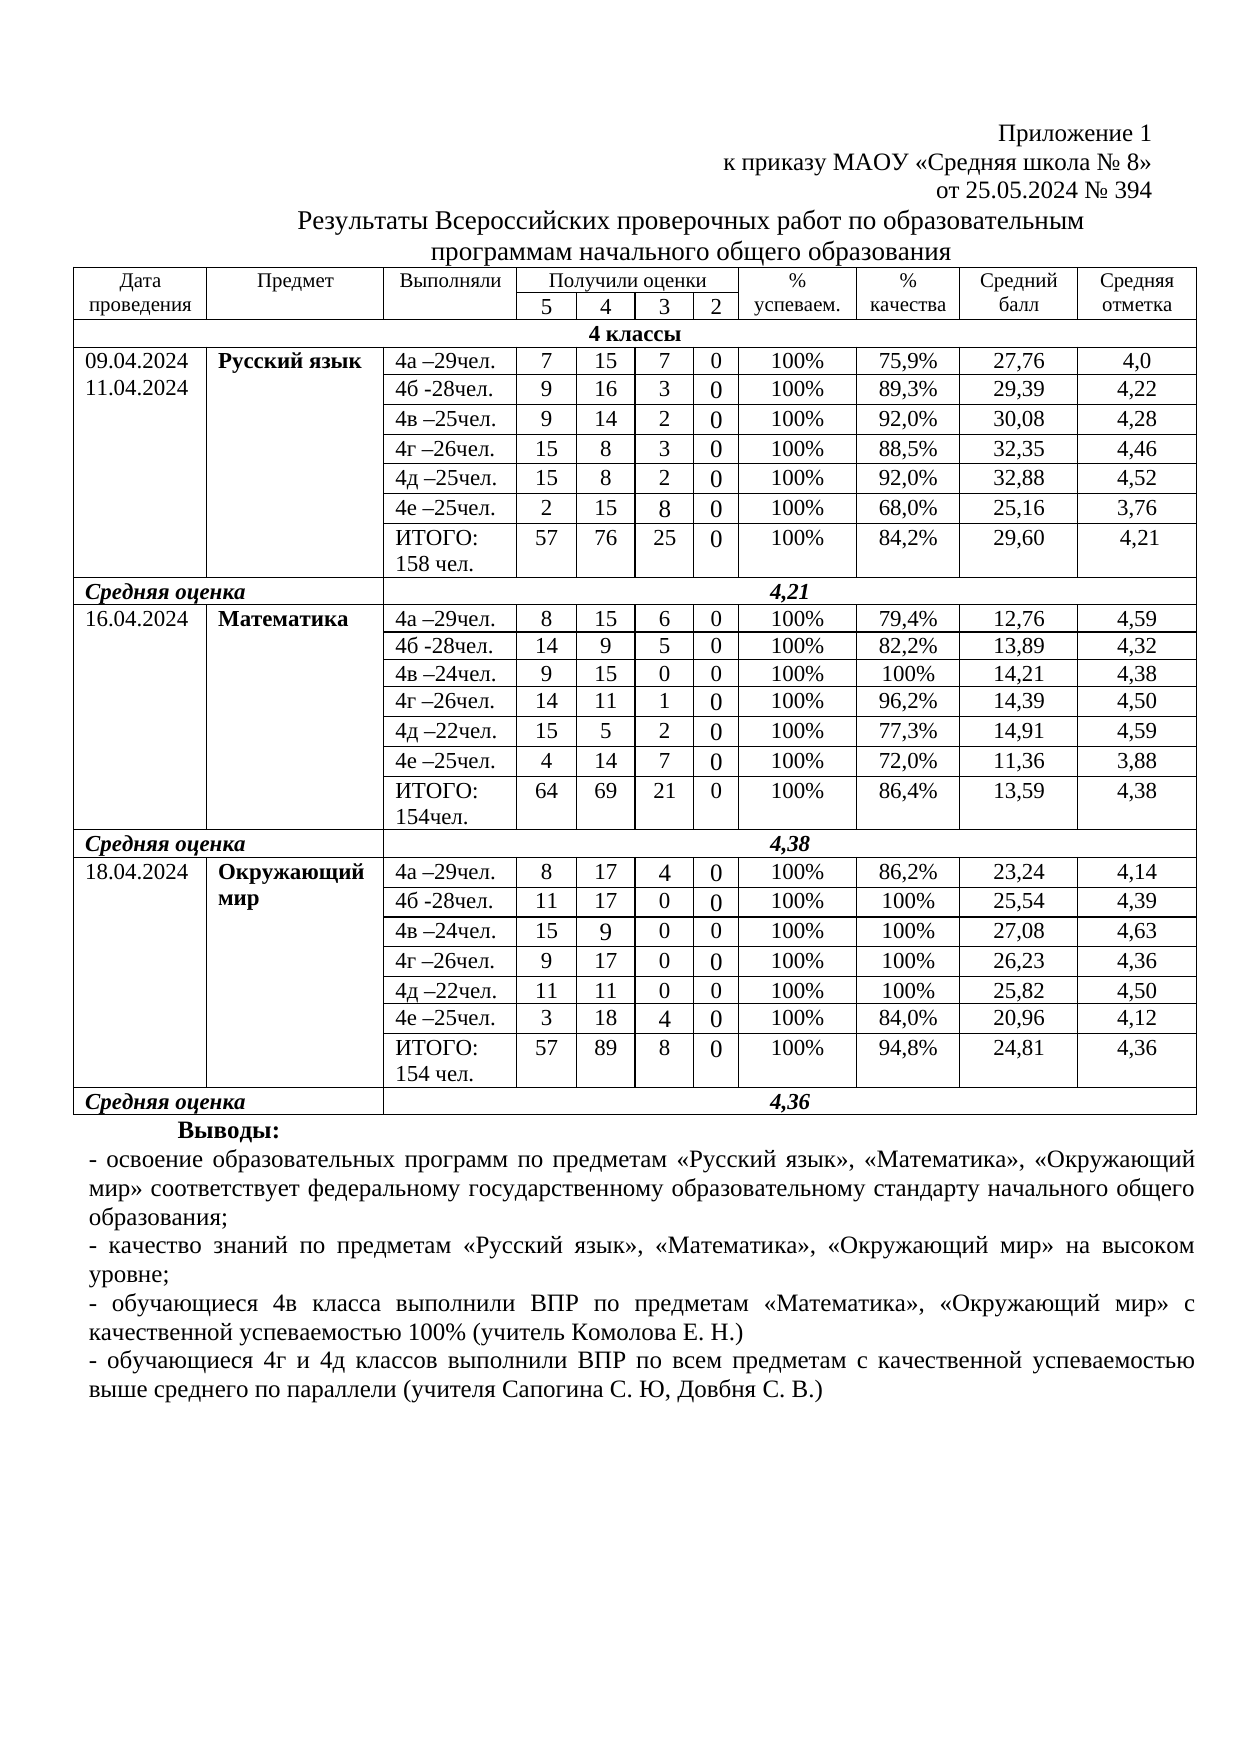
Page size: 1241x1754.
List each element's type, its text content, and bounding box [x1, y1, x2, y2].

table_header Дата проведения [74, 268, 206, 319]
table_cell 92,0% [857, 405, 959, 433]
table_cell 0 [694, 435, 738, 463]
table_cell 25,82 [960, 977, 1077, 1003]
table_cell 4,52 [1078, 464, 1196, 493]
table_cell 4,59 [1078, 717, 1196, 746]
table_cell 4,50 [1078, 687, 1196, 716]
table_cell 2 [517, 494, 576, 523]
table_cell 9 [517, 405, 576, 433]
table_cell 30,08 [960, 405, 1077, 433]
table_cell 100% [739, 464, 856, 493]
table_cell 4,21 [384, 578, 1196, 604]
table_cell 0 [694, 633, 738, 659]
table_cell 0 [636, 660, 693, 686]
table_cell 100% [739, 348, 856, 374]
table_cell 4,39 [1078, 888, 1196, 916]
text - качество знаний по предметам «Русский язык», «Математика», «Окружающий мир» на высоком уровне; [88, 1230, 1196, 1288]
table_cell 100% [739, 777, 856, 829]
table_cell 13,89 [960, 633, 1077, 659]
table_cell 4е –25чел. [384, 747, 516, 776]
table_header Средняя отметка [1078, 268, 1196, 319]
table_cell 4а –29чел. [384, 605, 516, 631]
table_cell 14 [517, 633, 576, 659]
table_cell 2 [636, 405, 693, 433]
table_cell 14,39 [960, 687, 1077, 716]
table_cell 0 [694, 1034, 738, 1087]
table_cell 32,88 [960, 464, 1077, 493]
table_cell 0 [694, 464, 738, 493]
table_cell 4,36 [1078, 1034, 1196, 1087]
table_cell 4,0 [1078, 348, 1196, 374]
table_cell 88,5% [857, 435, 959, 463]
table_cell 09.04.2024 11.04.2024 [74, 348, 206, 577]
table_header Средний балл [960, 268, 1077, 319]
table_cell 29,39 [960, 375, 1077, 404]
table_cell 100% [739, 524, 856, 577]
table_cell 4,22 [1078, 375, 1196, 404]
table_cell 11 [517, 888, 576, 916]
table_cell 5 [636, 633, 693, 659]
table_cell 4,50 [1078, 977, 1196, 1003]
table_cell 2 [636, 464, 693, 493]
table_cell 17 [577, 888, 634, 916]
table_cell 4,14 [1078, 858, 1196, 887]
table_header % качества [857, 268, 959, 319]
table_cell 11 [577, 687, 634, 716]
table_cell 7 [636, 747, 693, 776]
table_cell 7 [517, 348, 576, 374]
table_cell 100% [739, 947, 856, 976]
table_cell 89,3% [857, 375, 959, 404]
table_cell 15 [577, 605, 634, 631]
table_cell 4,36 [1078, 947, 1196, 976]
table_cell 23,24 [960, 858, 1077, 887]
table_cell 100% [739, 717, 856, 746]
table_cell 100% [857, 660, 959, 686]
table_cell 3,76 [1078, 494, 1196, 523]
table_cell 0 [694, 687, 738, 716]
table_cell 9 [577, 918, 634, 946]
table_cell 0 [694, 524, 738, 577]
table_cell Средняя оценка [74, 830, 383, 857]
table_cell 69 [577, 777, 634, 829]
table_cell 100% [739, 747, 856, 776]
table_cell 4,32 [1078, 633, 1196, 659]
table_cell 15 [577, 348, 634, 374]
table_cell 0 [694, 348, 738, 374]
table_cell 9 [577, 633, 634, 659]
table_cell 100% [739, 858, 856, 887]
table_cell 4,38 [1078, 777, 1196, 829]
table_cell 84,2% [857, 524, 959, 577]
table_cell 8 [577, 435, 634, 463]
text - обучающиеся 4в класса выполнили ВПР по предметам «Математика», «Окружающий мир» с качественной успеваемостью 100% (учитель Комолова Е. Н.) [88, 1288, 1196, 1345]
table_header Получили оценки [517, 268, 738, 292]
table_cell 0 [694, 858, 738, 887]
table_header % успеваем. [739, 268, 856, 319]
table_cell 4е –25чел. [384, 494, 516, 523]
table_cell 9 [517, 947, 576, 976]
table_cell 32,35 [960, 435, 1077, 463]
table_cell 64 [517, 777, 576, 829]
table_cell 72,0% [857, 747, 959, 776]
table_cell 6 [636, 605, 693, 631]
table_cell 77,3% [857, 717, 959, 746]
table_cell 89 [577, 1034, 634, 1087]
table_cell 1 [636, 687, 693, 716]
table_cell 100% [739, 405, 856, 433]
table_cell ИТОГО: 154 чел. [384, 1034, 516, 1087]
table_cell 0 [694, 1004, 738, 1033]
table_cell 4в –24чел. [384, 918, 516, 946]
table_cell 15 [577, 660, 634, 686]
table_cell 15 [517, 464, 576, 493]
table_cell 29,60 [960, 524, 1077, 577]
table_cell 4а –29чел. [384, 348, 516, 374]
table_cell 0 [694, 918, 738, 946]
table_cell 5 [517, 293, 576, 319]
table_cell 14,21 [960, 660, 1077, 686]
table_cell 0 [636, 977, 693, 1003]
table_cell 4д –25чел. [384, 464, 516, 493]
table_cell 4в –24чел. [384, 660, 516, 686]
table_cell 17 [577, 947, 634, 976]
table_cell 100% [739, 660, 856, 686]
table_cell ИТОГО: 154чел. [384, 777, 516, 829]
table_cell 100% [739, 918, 856, 946]
table_cell 4г –26чел. [384, 435, 516, 463]
table_cell Русский язык [207, 348, 383, 577]
table_cell 0 [694, 660, 738, 686]
table_cell 26,23 [960, 947, 1077, 976]
table_cell 0 [694, 747, 738, 776]
table_cell 4,63 [1078, 918, 1196, 946]
table_cell 20,96 [960, 1004, 1077, 1033]
table_cell 17 [577, 858, 634, 887]
table_cell 68,0% [857, 494, 959, 523]
table_cell 27,76 [960, 348, 1077, 374]
table_cell 4б -28чел. [384, 888, 516, 916]
table_cell 21 [636, 777, 693, 829]
table_cell 3 [636, 435, 693, 463]
table_cell ИТОГО: 158 чел. [384, 524, 516, 577]
table_cell 100% [739, 687, 856, 716]
text к приказу МАОУ «Средняя школа № 8» [230, 147, 1152, 176]
table_cell Окружающий мир [207, 858, 383, 1087]
table_cell 0 [694, 494, 738, 523]
table_cell 3 [636, 375, 693, 404]
table_cell 94,8% [857, 1034, 959, 1087]
table_cell 0 [636, 888, 693, 916]
text Результаты Всероссийских проверочных работ по образовательным программам начального общего образования [230, 204, 1152, 267]
table_cell 0 [694, 717, 738, 746]
table_cell 3 [636, 293, 693, 319]
table_cell 100% [857, 977, 959, 1003]
table_cell 4е –25чел. [384, 1004, 516, 1033]
table_cell 4 [636, 858, 693, 887]
table_cell 16.04.2024 [74, 605, 206, 829]
table_cell 15 [577, 494, 634, 523]
table_cell 0 [694, 405, 738, 433]
table_cell 0 [636, 947, 693, 976]
table_cell 84,0% [857, 1004, 959, 1033]
table_cell 0 [694, 777, 738, 829]
table_cell 100% [739, 435, 856, 463]
table_cell 4,28 [1078, 405, 1196, 433]
table_cell 24,81 [960, 1034, 1077, 1087]
table_cell 25,16 [960, 494, 1077, 523]
table_cell 86,4% [857, 777, 959, 829]
table_cell 5 [577, 717, 634, 746]
table_cell 100% [739, 605, 856, 631]
table_cell 9 [517, 660, 576, 686]
table_cell 4 [517, 747, 576, 776]
table_cell 0 [694, 888, 738, 916]
table_cell 79,4% [857, 605, 959, 631]
table_cell 9 [517, 375, 576, 404]
table_cell 25 [636, 524, 693, 577]
table_cell 11 [517, 977, 576, 1003]
table_cell 11 [577, 977, 634, 1003]
table_header Предмет [207, 268, 383, 319]
table_cell 4г –26чел. [384, 947, 516, 976]
table_cell 8 [517, 858, 576, 887]
table_cell 57 [517, 1034, 576, 1087]
text - освоение образовательных программ по предметам «Русский язык», «Математика», «Окружающий мир» соответствует федеральному государственному образовательному стандарту начального общего образования; [88, 1144, 1196, 1230]
table_cell 8 [636, 1034, 693, 1087]
table_cell 4,38 [384, 830, 1196, 857]
text от 25.05.2024 № 394 [230, 176, 1152, 204]
table_cell 82,2% [857, 633, 959, 659]
table_cell 8 [577, 464, 634, 493]
table_cell 4,59 [1078, 605, 1196, 631]
table_cell 4а –29чел. [384, 858, 516, 887]
text - обучающиеся 4г и 4д классов выполнили ВПР по всем предметам с качественной успеваемостью выше среднего по параллели (учителя Сапогина С. Ю, Довбня С. В.) [88, 1345, 1196, 1403]
table_cell 100% [739, 494, 856, 523]
table_cell 14 [577, 747, 634, 776]
table_cell 3 [517, 1004, 576, 1033]
table_cell Средняя оценка [74, 578, 383, 604]
table_cell 18 [577, 1004, 634, 1033]
table_cell 100% [739, 375, 856, 404]
table_cell 18.04.2024 [74, 858, 206, 1087]
table_cell 0 [694, 947, 738, 976]
table_cell 25,54 [960, 888, 1077, 916]
table_cell 4б -28чел. [384, 375, 516, 404]
table_cell 27,08 [960, 918, 1077, 946]
table_cell 100% [857, 947, 959, 976]
text Выводы: [177, 1115, 1152, 1144]
table_cell 4г –26чел. [384, 687, 516, 716]
table_cell 4 [636, 1004, 693, 1033]
table_cell 8 [636, 494, 693, 523]
table_cell Математика [207, 605, 383, 829]
table_cell 4 классы [74, 320, 1196, 347]
table_cell 92,0% [857, 464, 959, 493]
table_cell 57 [517, 524, 576, 577]
table_cell 96,2% [857, 687, 959, 716]
table_cell 12,76 [960, 605, 1077, 631]
table_cell 100% [739, 1034, 856, 1087]
table_cell 14,91 [960, 717, 1077, 746]
table_cell 4в –25чел. [384, 405, 516, 433]
table_cell 100% [739, 1004, 856, 1033]
table_cell 100% [739, 633, 856, 659]
table_cell 15 [517, 435, 576, 463]
table_cell 15 [517, 717, 576, 746]
table_cell 4,38 [1078, 660, 1196, 686]
text Приложение 1 [230, 118, 1152, 147]
table_cell 4д –22чел. [384, 717, 516, 746]
table_cell 14 [577, 405, 634, 433]
table_cell 4 [577, 293, 634, 319]
table_cell 8 [517, 605, 576, 631]
table_cell 0 [694, 605, 738, 631]
table_cell 4,12 [1078, 1004, 1196, 1033]
table_cell 4д –22чел. [384, 977, 516, 1003]
table_cell 100% [857, 918, 959, 946]
table_cell 75,9% [857, 348, 959, 374]
table_cell 7 [636, 348, 693, 374]
table_cell 0 [694, 375, 738, 404]
table_cell 100% [857, 888, 959, 916]
table_cell 14 [517, 687, 576, 716]
table_cell 13,59 [960, 777, 1077, 829]
table_cell 4б -28чел. [384, 633, 516, 659]
table_cell 15 [517, 918, 576, 946]
table_cell 2 [694, 293, 738, 319]
table_cell 4,46 [1078, 435, 1196, 463]
table_cell 3,88 [1078, 747, 1196, 776]
table_cell 100% [739, 888, 856, 916]
table_cell 4,36 [384, 1088, 1196, 1114]
table_cell 11,36 [960, 747, 1077, 776]
table_cell 4,21 [1078, 524, 1196, 577]
table_cell 86,2% [857, 858, 959, 887]
table_cell Средняя оценка [74, 1088, 383, 1114]
table_cell 76 [577, 524, 634, 577]
table_cell 0 [636, 918, 693, 946]
table_header Выполняли [384, 268, 516, 319]
table_cell 2 [636, 717, 693, 746]
table_cell 100% [739, 977, 856, 1003]
table_cell 0 [694, 977, 738, 1003]
table_cell 16 [577, 375, 634, 404]
